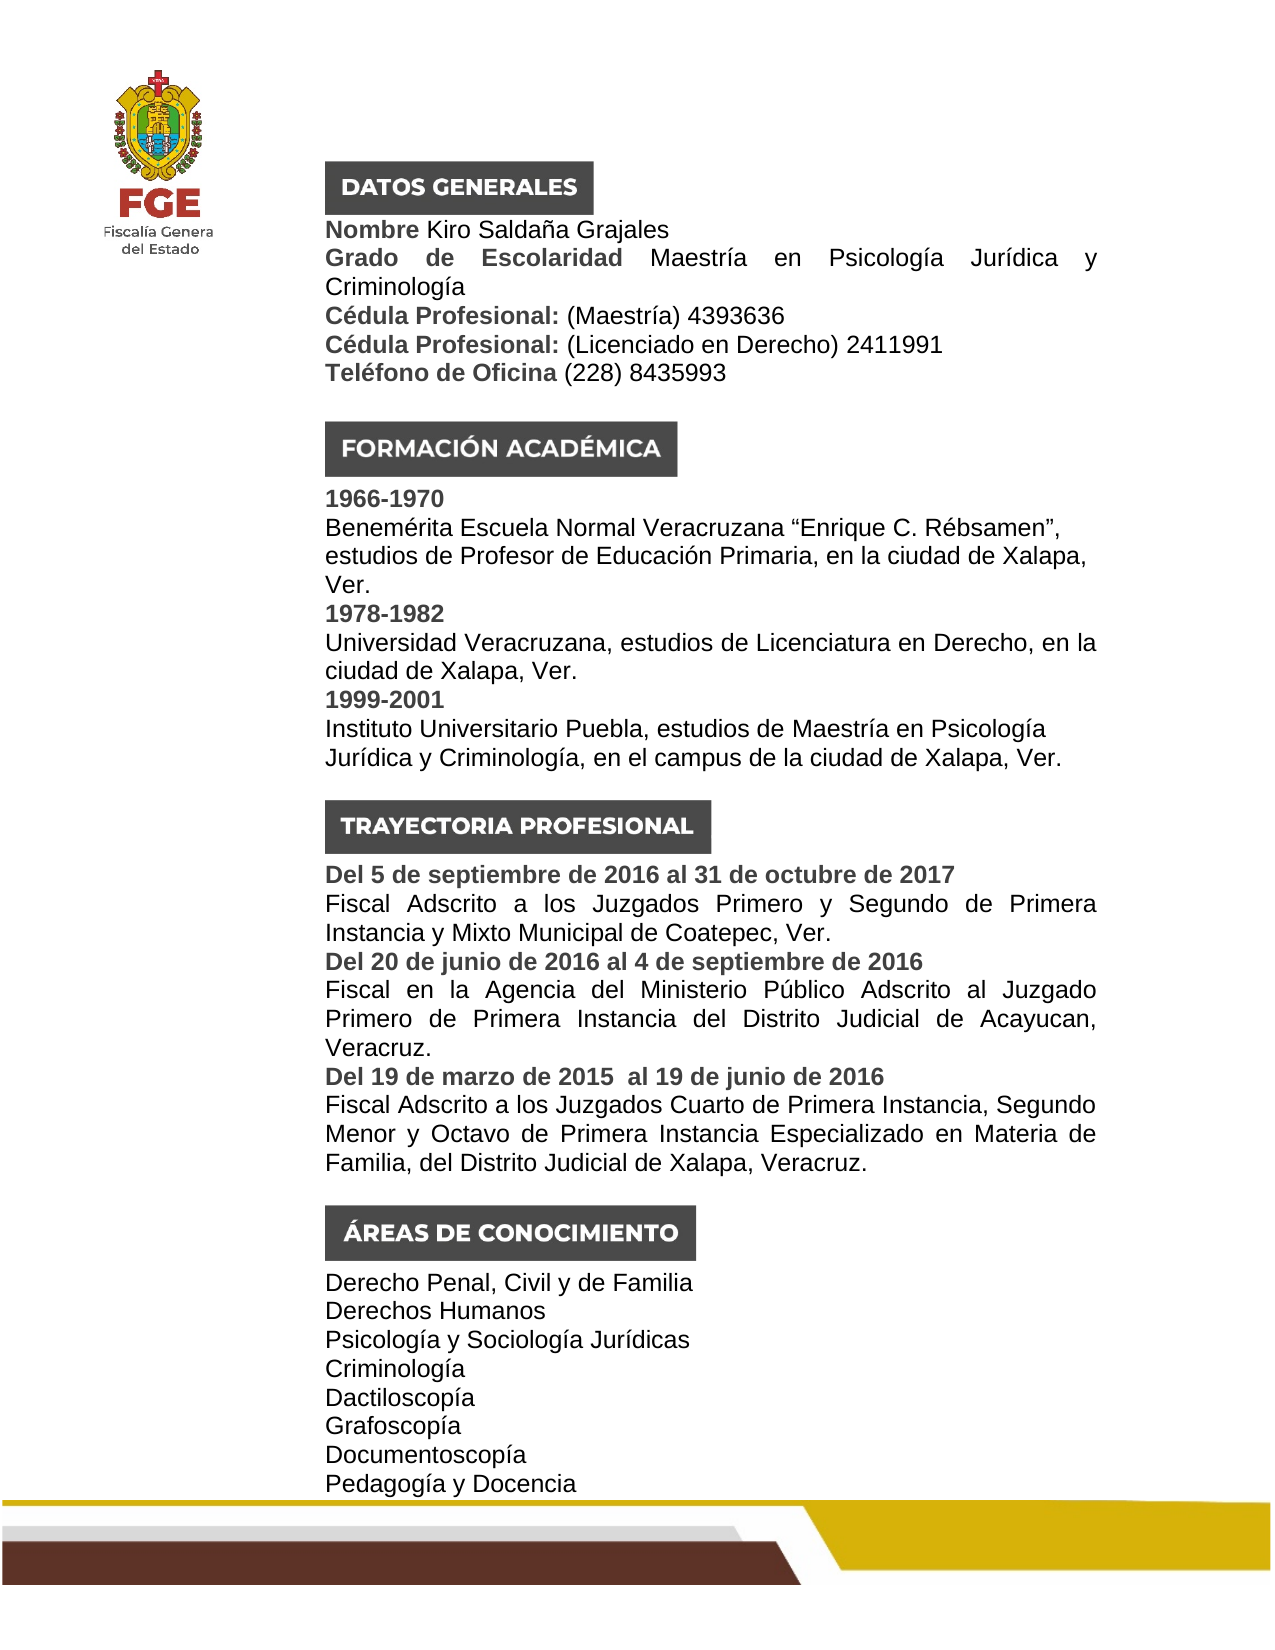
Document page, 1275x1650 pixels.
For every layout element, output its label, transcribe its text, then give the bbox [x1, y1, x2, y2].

text Del 19 de marzo de 2015 al 19 de junio de 2016 [325, 1062, 1098, 1091]
text Fiscal Adscrito a los Juzgados Primero y Segundo de Primera Instancia y Mixto Municipal de Coatepec, Ver. [325, 889, 1098, 947]
text Derecho Penal, Civil y de Familia [325, 1267, 1098, 1296]
text Fiscal en la Agencia del Ministerio Público Adscrito al Juzgado Primero de Primera Instancia del Distrito Judicial de Acayucan, Veracruz. [325, 976, 1098, 1062]
text Criminología [325, 1354, 1098, 1382]
text Teléfono de Oficina (228) 8435993 [325, 358, 1098, 387]
text Documentoscopía [325, 1440, 1098, 1469]
text Psicología y Sociología Jurídicas [325, 1325, 1098, 1354]
text Grafoscopía [325, 1411, 1098, 1440]
text 1999-2001 [325, 685, 1098, 714]
text Instituto Universitario Puebla, estudios de Maestría en Psicología Jurídica y Criminología, en el campus de la ciudad de Xalapa, Ver. [325, 714, 1098, 771]
text Universidad Veracruzana, estudios de Licenciatura en Derecho, en la ciudad de Xalapa, Ver. [325, 628, 1098, 685]
text Dactiloscopía [325, 1382, 1098, 1411]
text Fiscal Adscrito a los Juzgados Cuarto de Primera Instancia, Segundo Menor y Octavo de Primera Instancia Especializado en Materia de Familia, del Distrito Judicial de Xalapa, Veracruz. [325, 1091, 1098, 1177]
picture [325, 800, 712, 854]
text Del 20 de junio de 2016 al 4 de septiembre de 2016 [325, 947, 1098, 976]
text Nombre Kiro Saldaña Grajales [325, 214, 1098, 243]
text Grado de Escolaridad Maestría en Psicología Jurídica y Criminología [325, 243, 1098, 301]
text Del 5 de septiembre de 2016 al 31 de octubre de 2017 [325, 861, 1098, 889]
text Cédula Profesional: (Maestría) 4393636 [325, 301, 1098, 329]
picture [325, 421, 678, 477]
text Cédula Profesional: (Licenciado en Derecho) 2411991 [325, 329, 1098, 358]
picture [0, 1500, 1271, 1584]
text Benemérita Escuela Normal Veracruzana “Enrique C. Rébsamen”, estudios de Profesor de Educación Primaria, en la ciudad de Xalapa, Ver. [325, 513, 1098, 599]
text 1978-1982 [325, 599, 1098, 628]
picture [325, 161, 594, 215]
text Derechos Humanos [325, 1296, 1098, 1325]
picture [325, 1205, 697, 1261]
text Pedagogía y Docencia [325, 1469, 1098, 1497]
picture [103, 70, 213, 252]
text 1966-1970 [325, 484, 1098, 513]
